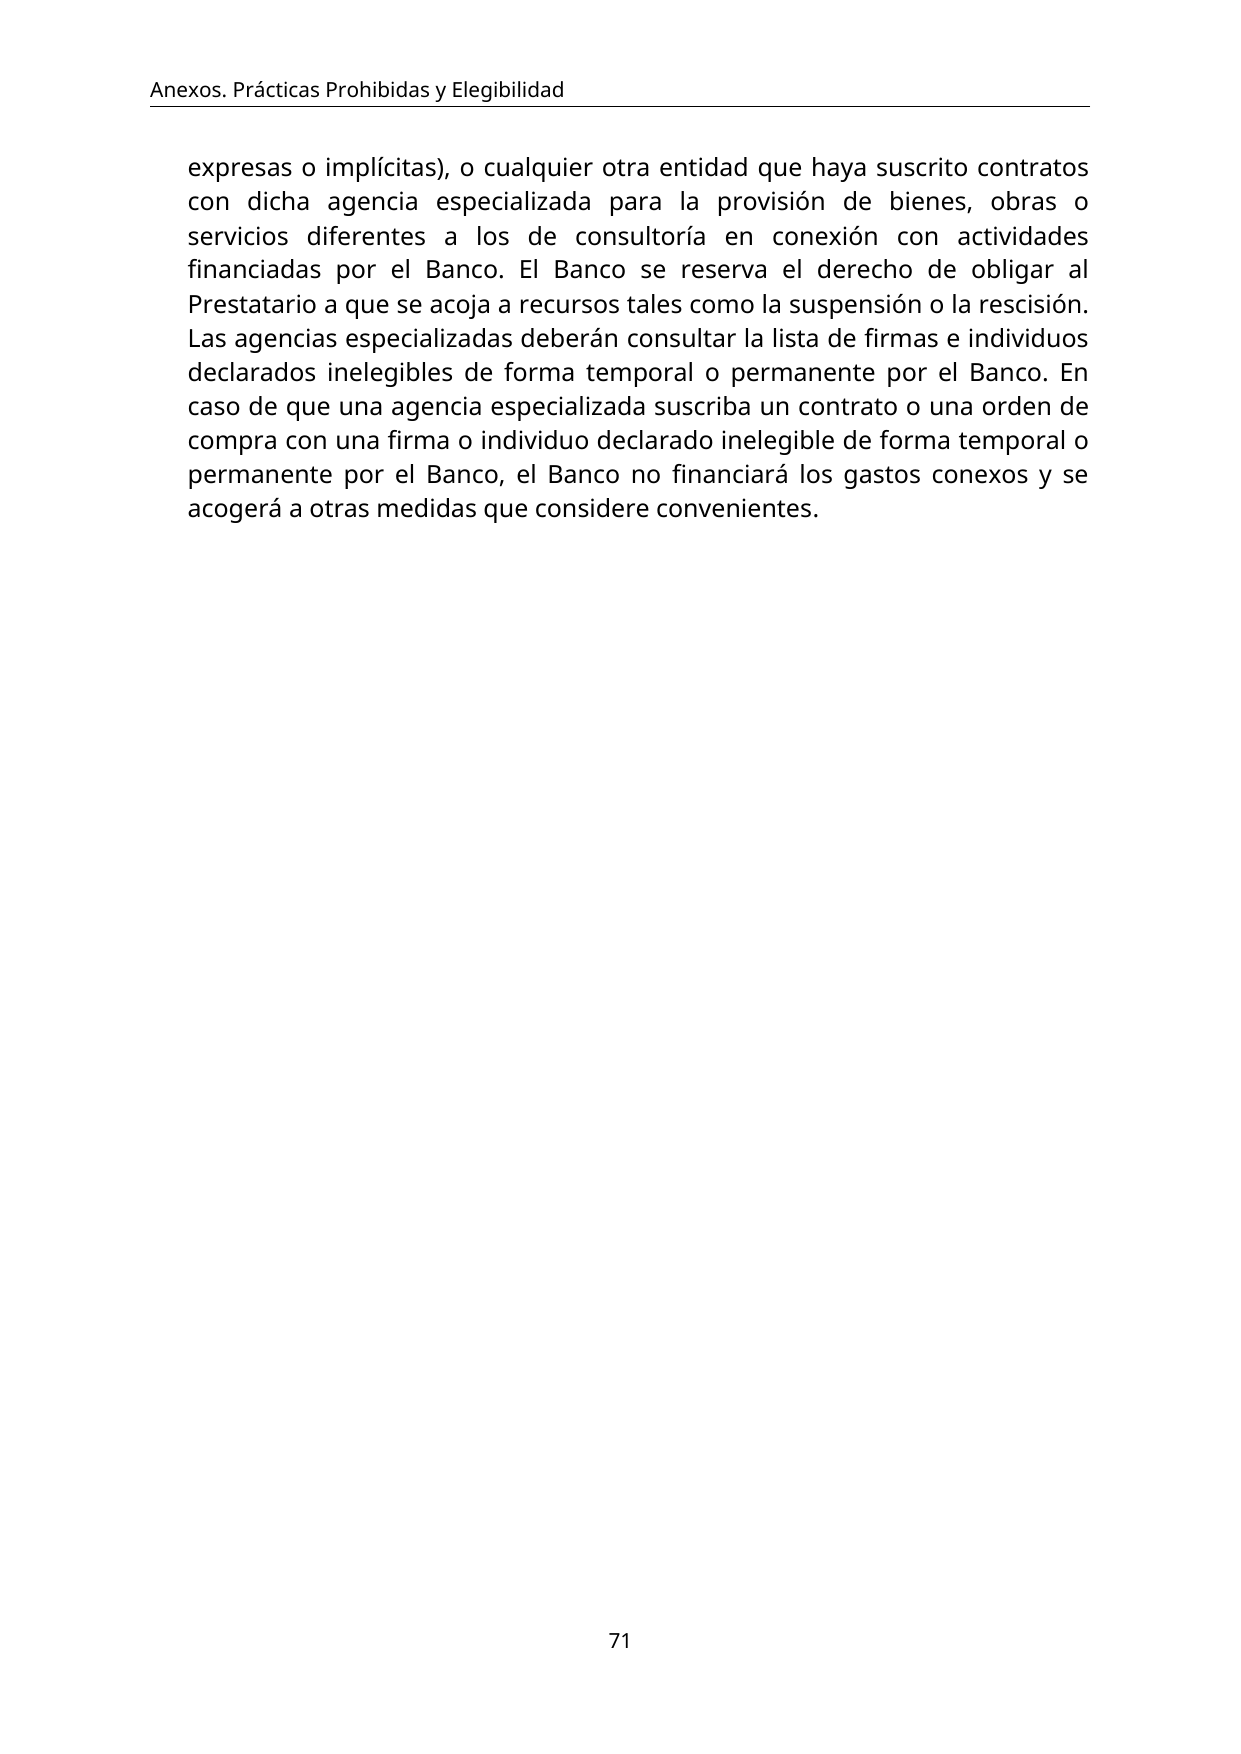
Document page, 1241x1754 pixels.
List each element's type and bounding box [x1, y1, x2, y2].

list [150, 150, 1090, 525]
